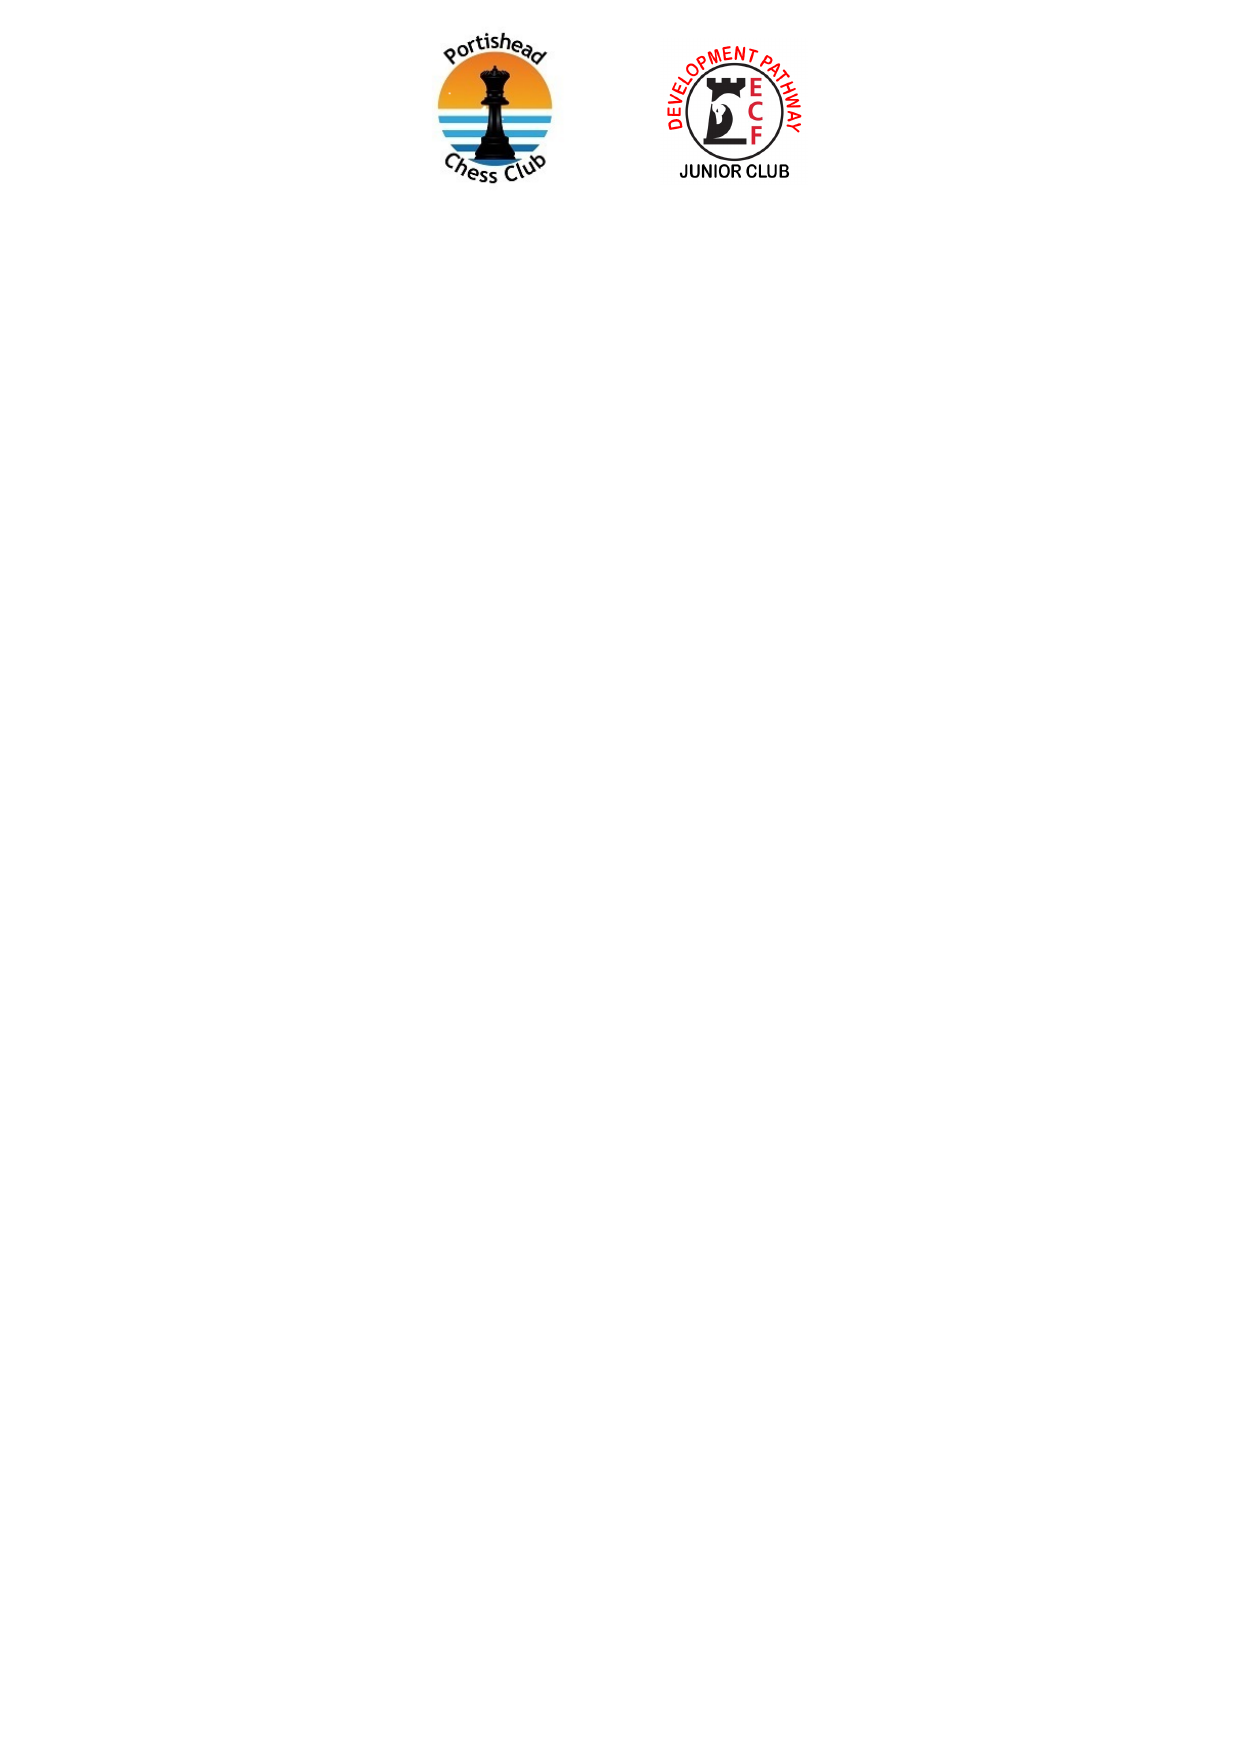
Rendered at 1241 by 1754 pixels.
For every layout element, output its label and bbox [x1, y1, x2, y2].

picture [383, 0, 607, 218]
picture [660, 38, 808, 185]
